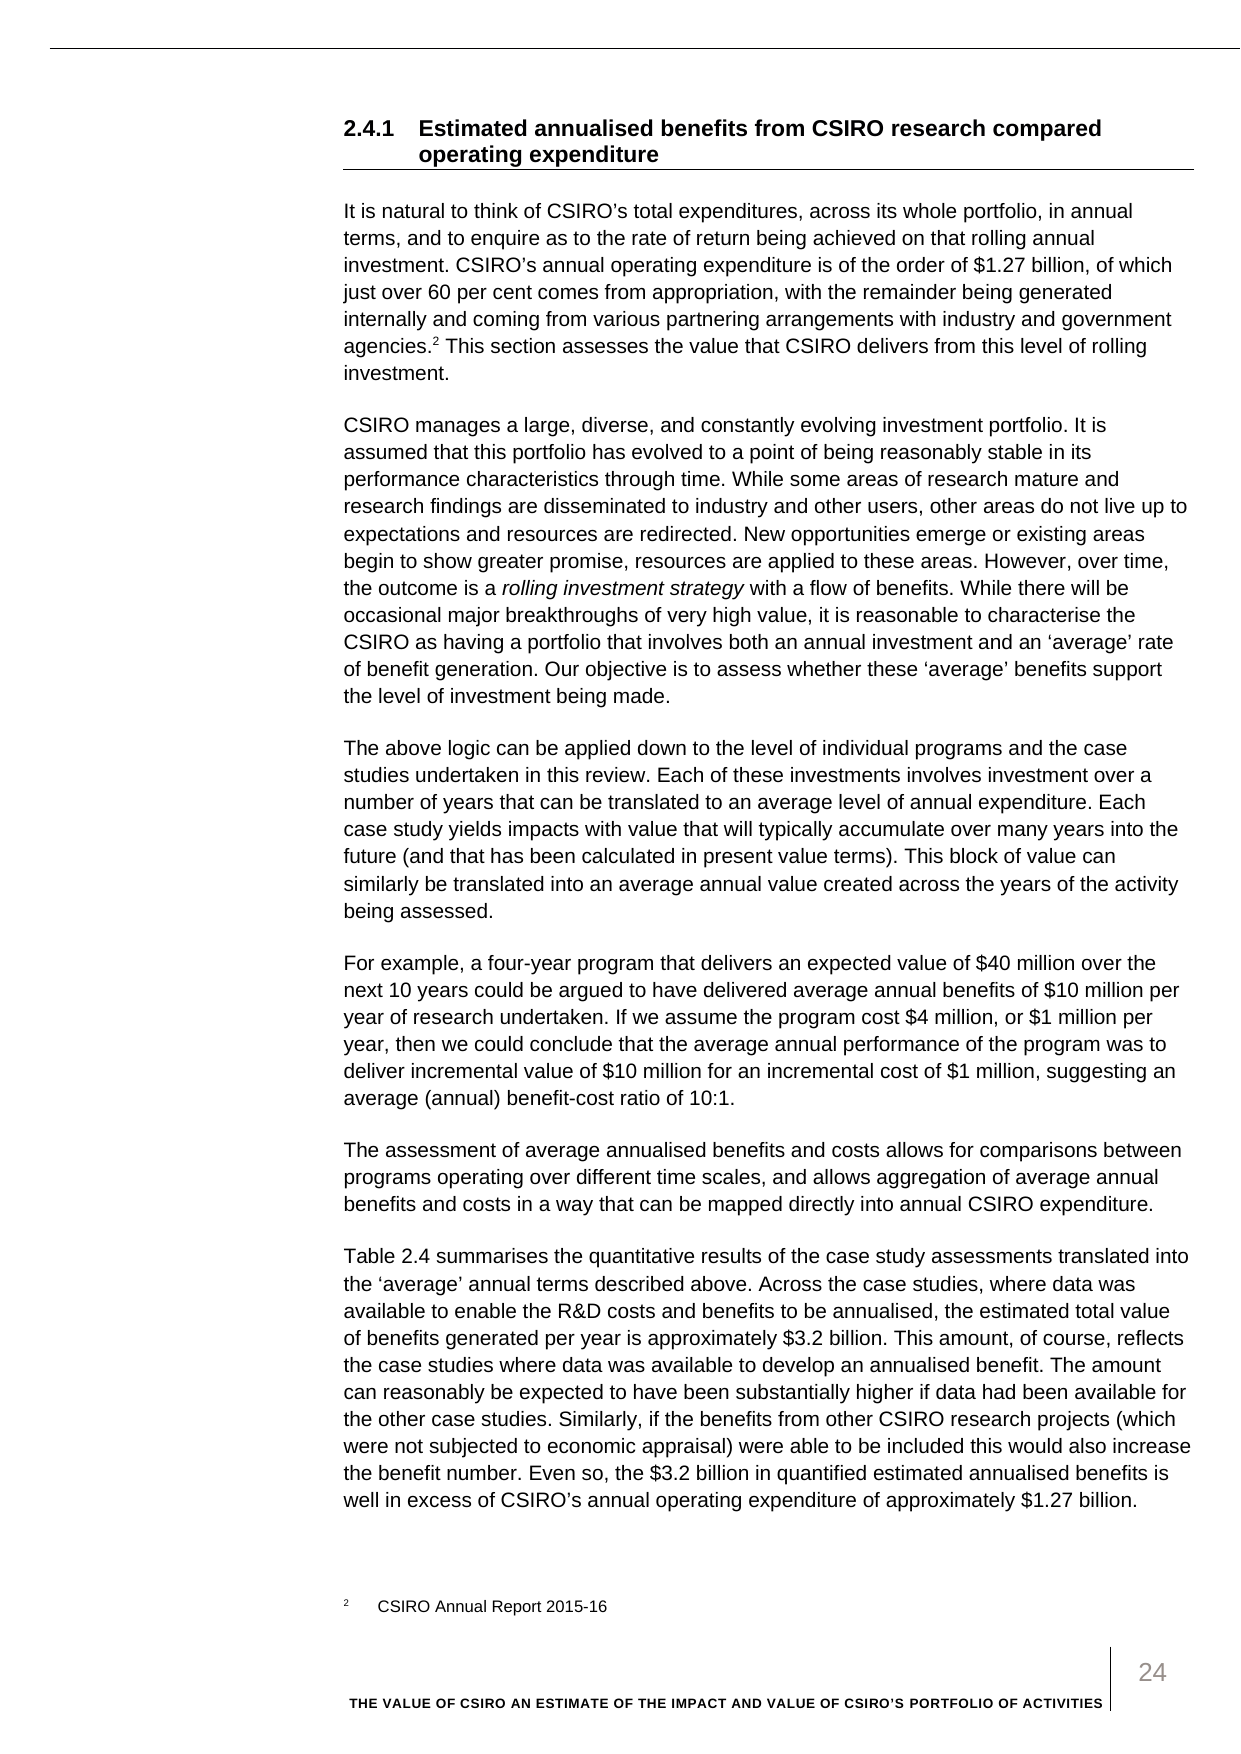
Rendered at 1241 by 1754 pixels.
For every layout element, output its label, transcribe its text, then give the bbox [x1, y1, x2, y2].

text Table 2.4 summarises the quantitative results of the case study assessments translated into the ‘average’ annual terms described above. Across the case studies, where data was available to enable the R&D costs and benefits to be annualised, the estimated total value of benefits generated per year is approximately $3.2 billion. This amount, of course, reflects the case studies where data was available to develop an annualised benefit. The amount can reasonably be expected to have been substantially higher if data had been available for the other case studies. Similarly, if the benefits from other CSIRO research projects (which were not subjected to economic appraisal) were able to be included this would also increase the benefit number. Even so, the $3.2 billion in quantified estimated annualised benefits is well in excess of CSIRO’s annual operating expenditure of approximately $1.27 billion. [343, 1241, 1194, 1512]
text For example, a four-year program that delivers an expected value of $40 million over the next 10 years could be argued to have delivered average annual benefits of $10 million per year of research undertaken. If we assume the program cost $4 million, or $1 million per year, then we could conclude that the average annual performance of the program was to deliver incremental value of $10 million for an incremental cost of $1 million, suggesting an average (annual) benefit-cost ratio of 10:1. [343, 947, 1194, 1110]
text It is natural to think of CSIRO’s total expenditures, across its whole portfolio, in annual terms, and to enquire as to the rate of return being achieved on that rolling annual investment. CSIRO’s annual operating expenditure is of the order of $1.27 billion, of which just over 60 per cent comes from appropriation, with the remainder being generated internally and coming from various partnering arrangements with industry and government agencies. This section assesses the value that CSIRO delivers from this level of rolling investment. [343, 195, 1194, 385]
text The above logic can be applied down to the level of individual programs and the case studies undertaken in this review. Each of these investments involves investment over a number of years that can be translated to an average level of annual expenditure. Each case study yields impacts with value that will typically accumulate over many years into the future (and that has been calculated in present value terms). This block of value can similarly be translated into an average annual value created across the years of the activity being assessed. [343, 733, 1194, 922]
text CSIRO manages a large, diverse, and constantly evolving investment portfolio. It is assumed that this portfolio has evolved to a point of being reasonably stable in its performance characteristics through time. While some areas of research mature and research findings are disseminated to industry and other users, other areas do not live up to expectations and resources are redirected. New opportunities emerge or existing areas begin to show greater promise, resources are applied to these areas. However, over time, the outcome is a rolling investment strategy with a flow of benefits. While there will be occasional major breakthroughs of very high value, it is reasonable to characterise the CSIRO as having a portfolio that involves both an annual investment and an ‘average’ rate of benefit generation. Our objective is to assess whether these ‘average’ benefits support the level of investment being made. [343, 410, 1194, 708]
text The assessment of average annualised benefits and costs allows for comparisons between programs operating over different time scales, and allows aggregation of average annual benefits and costs in a way that can be mapped directly into annual CSIRO expenditure. [343, 1135, 1194, 1216]
list Estimated annualised benefits from CSIRO research compared operating expenditure [343, 114, 1194, 169]
